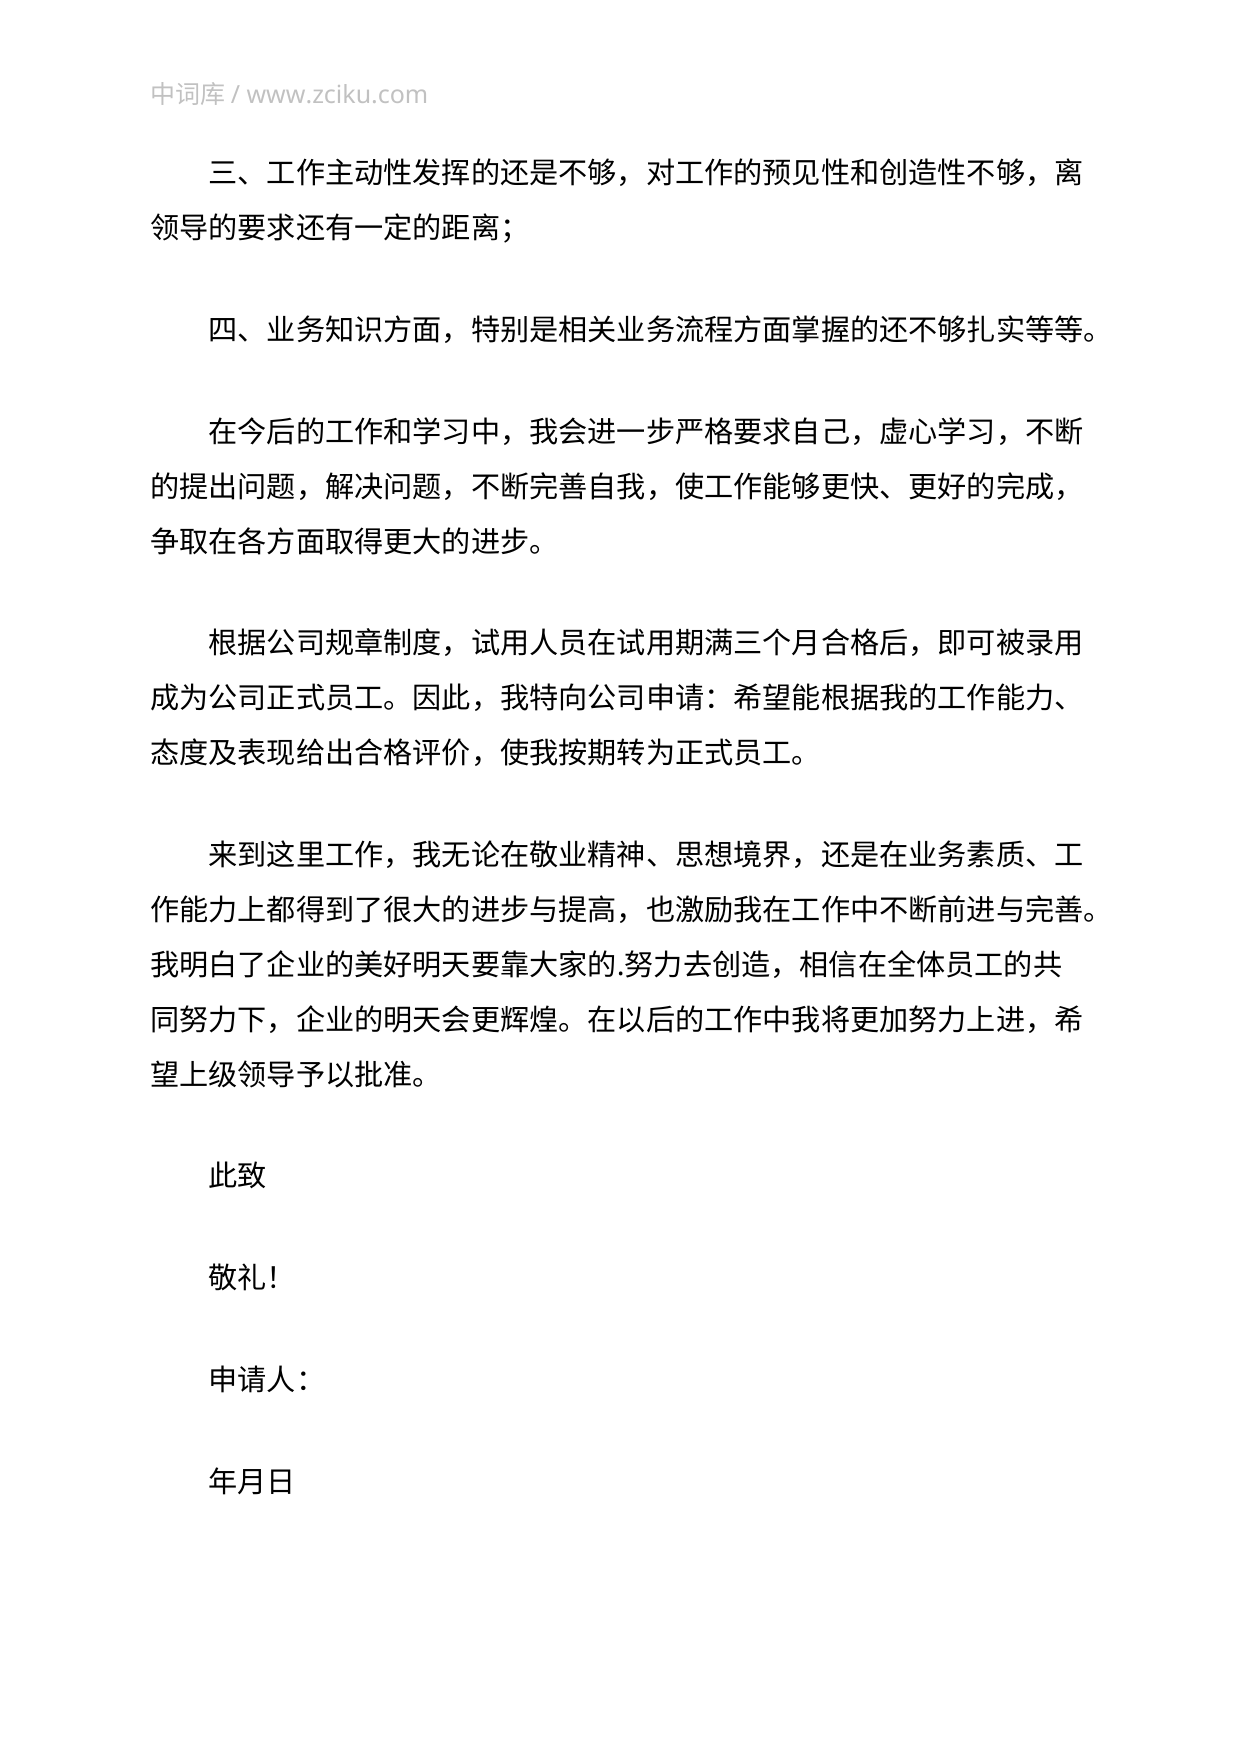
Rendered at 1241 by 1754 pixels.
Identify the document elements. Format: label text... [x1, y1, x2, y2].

text 年月日 [150, 1458, 1090, 1501]
text 此致 [150, 1153, 1090, 1195]
text 三、工作主动性发挥的还是不够，对工作的预见性和创造性不够，离领导的要求还有一定的距离； [150, 150, 1090, 247]
text 来到这里工作，我无论在敬业精神、思想境界，还是在业务素质、工作能力上都得到了很大的进步与提高，也激励我在工作中不断前进与完善。我明白了企业的美好明天要靠大家的.努力去创造，相信在全体员工的共同努力下，企业的明天会更辉煌。在以后的工作中我将更加努力上进，希望上级领导予以批准。 [150, 832, 1090, 1093]
text 四、业务知识方面，特别是相关业务流程方面掌握的还不够扎实等等。 [150, 307, 1090, 349]
text 敬礼！ [150, 1255, 1090, 1297]
text 申请人： [150, 1357, 1090, 1399]
text 根据公司规章制度，试用人员在试用期满三个月合格后，即可被录用成为公司正式员工。因此，我特向公司申请：希望能根据我的工作能力、态度及表现给出合格评价，使我按期转为正式员工。 [150, 620, 1090, 772]
text 在今后的工作和学习中，我会进一步严格要求自己，虚心学习，不断的提出问题，解决问题，不断完善自我，使工作能够更快、更好的完成，争取在各方面取得更大的进步。 [150, 408, 1090, 561]
